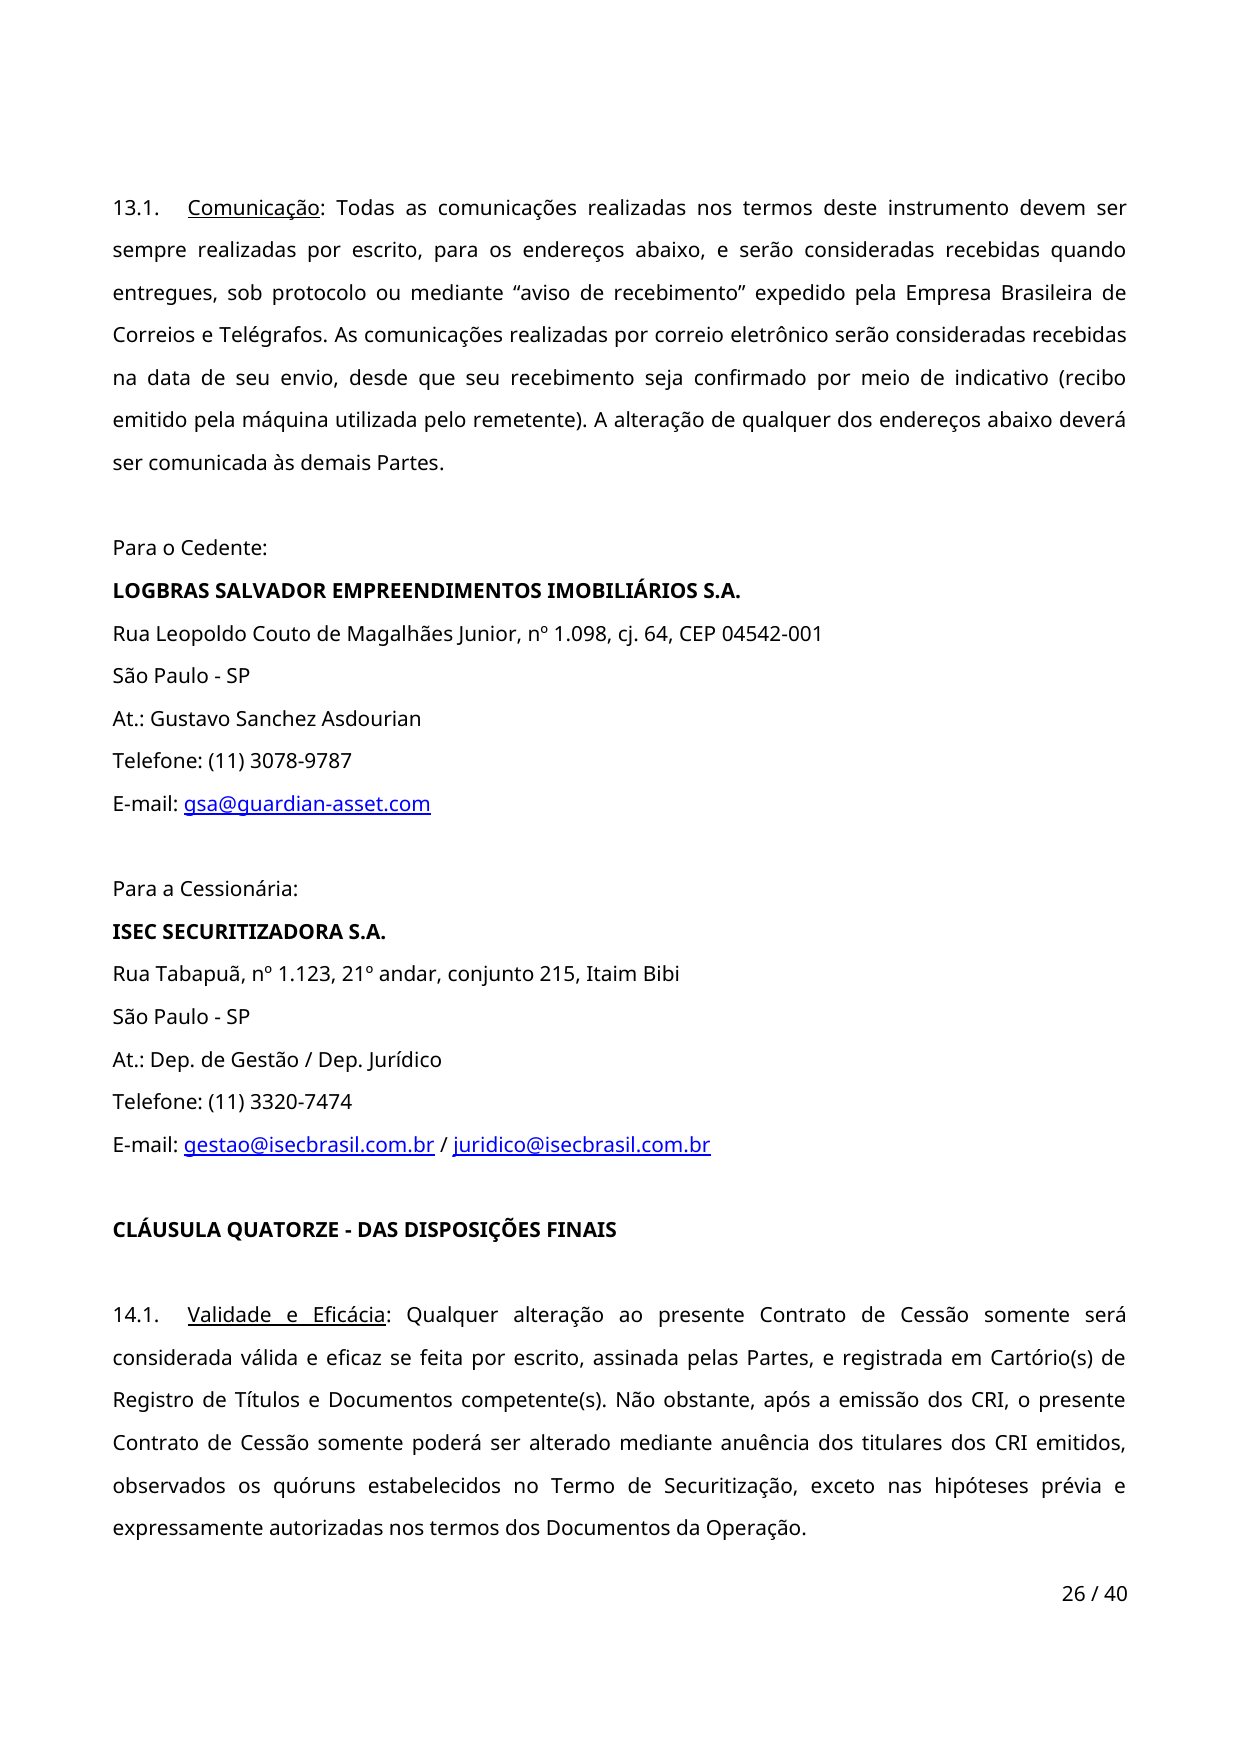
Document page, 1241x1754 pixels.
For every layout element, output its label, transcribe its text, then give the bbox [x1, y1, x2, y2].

text Para a Cessionária: [112, 874, 1128, 903]
text Telefone: (11) 3078-9787 [112, 746, 1128, 775]
text Telefone: (11) 3320-7474 [112, 1087, 1128, 1116]
text São Paulo - SP [112, 661, 1128, 690]
text E-mail: gestao@isecbrasil.com.br / juridico@isecbrasil.com.br [112, 1130, 1128, 1158]
text E-mail: gsa@guardian-asset.com [112, 789, 1128, 817]
text ISEC SECURITIZADORA S.A. [112, 917, 1128, 945]
text At.: Gustavo Sanchez Asdourian [112, 704, 1128, 732]
text CLÁUSULA QUATORZE - DAS DISPOSIÇÕES FINAIS [112, 1215, 1128, 1243]
text Para o Cedente: [112, 533, 1128, 562]
text Rua Tabapuã, nº 1.123, 21º andar, conjunto 215, Itaim Bibi [112, 959, 1128, 988]
text 14.1. Validade e Eficácia: Qualquer alteração ao presente Contrato de Cessão somente será considerada válida e eficaz se feita por escrito, assinada pelas Partes, e registrada em Cartório(s) de Registro de Títulos e Documentos competente(s). Não obstante, após a emissão dos CRI, o presente Contrato de Cessão somente poderá ser alterado mediante anuência dos titulares dos CRI emitidos, observados os quóruns estabelecidos no Termo de Securitização, exceto nas hipóteses prévia e expressamente autorizadas nos termos dos Documentos da Operação. [112, 1300, 1128, 1542]
text São Paulo - SP [112, 1002, 1128, 1031]
text 13.1. Comunicação: Todas as comunicações realizadas nos termos deste instrumento devem ser sempre realizadas por escrito, para os endereços abaixo, e serão consideradas recebidas quando entregues, sob protocolo ou mediante “aviso de recebimento” expedido pela Empresa Brasileira de Correios e Telégrafos. As comunicações realizadas por correio eletrônico serão consideradas recebidas na data de seu envio, desde que seu recebimento seja confirmado por meio de indicativo (recibo emitido pela máquina utilizada pelo remetente). A alteração de qualquer dos endereços abaixo deverá ser comunicada às demais Partes. [112, 193, 1128, 477]
text At.: Dep. de Gestão / Dep. Jurídico [112, 1045, 1128, 1073]
text Rua Leopoldo Couto de Magalhães Junior, nº 1.098, cj. 64, CEP 04542-001 [112, 619, 1128, 647]
text LOGBRAS SALVADOR EMPREENDIMENTOS IMOBILIÁRIOS S.A. [112, 576, 1128, 604]
